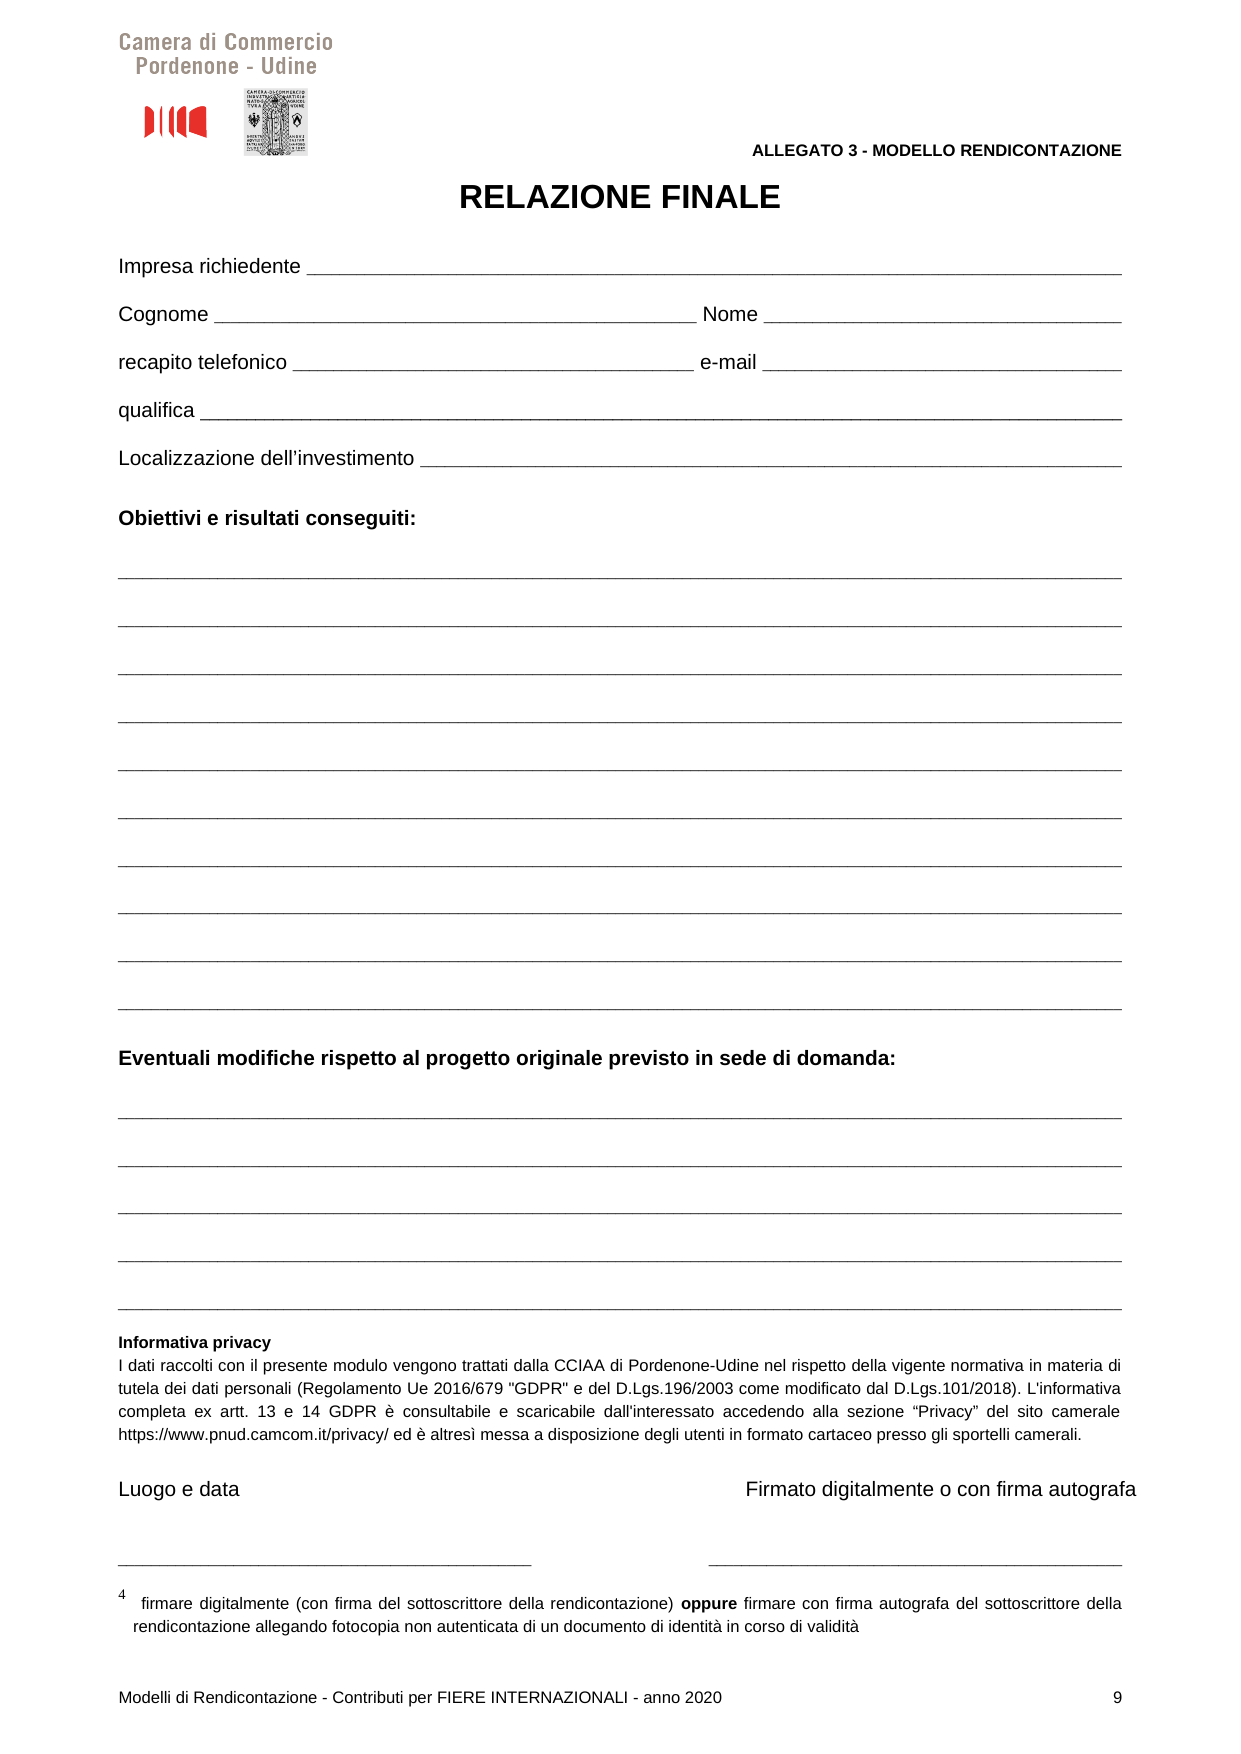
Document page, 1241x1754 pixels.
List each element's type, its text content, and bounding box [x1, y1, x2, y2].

list Eventuali modifiche rispetto al progetto originale previsto in sede di domanda: [118, 1046, 1122, 1070]
picture [118, 29, 334, 156]
text qualifica [118, 398, 1122, 422]
text Cognome Nome [118, 302, 1122, 326]
list Localizzazione dell’investimento [118, 446, 1122, 470]
list I dati raccolti con il presente modulo vengono trattati dalla CCIAA di Pordenone-Udine nel rispetto della vigente normativa in materia di tutela dei dati personali (Regolamento Ue 2016/679 "GDPR" e del D.Lgs.196/2003 come modificato dal D.Lgs.101/2018). L'informativa completa ex artt. 13 e 14 GDPR è consultabile e scaricabile dall'interessato accedendo alla sezione “Privacy” del sito camerale https://www.pnud.camcom.it/privacy/ ed è altresì messa a disposizione degli utenti in formato cartaceo presso gli sportelli camerali. [118, 1356, 1122, 1444]
text Informativa privacy [118, 1333, 1122, 1352]
list Obiettivi e risultati conseguiti: [118, 506, 1122, 530]
text recapito telefonico e-mail [118, 350, 1122, 374]
list Luogo e data Firmato digitalmente o con firma autografa [118, 1473, 1122, 1501]
list RELAZIONE FINALE [118, 177, 1122, 216]
list Impresa richiedente [118, 254, 1122, 278]
